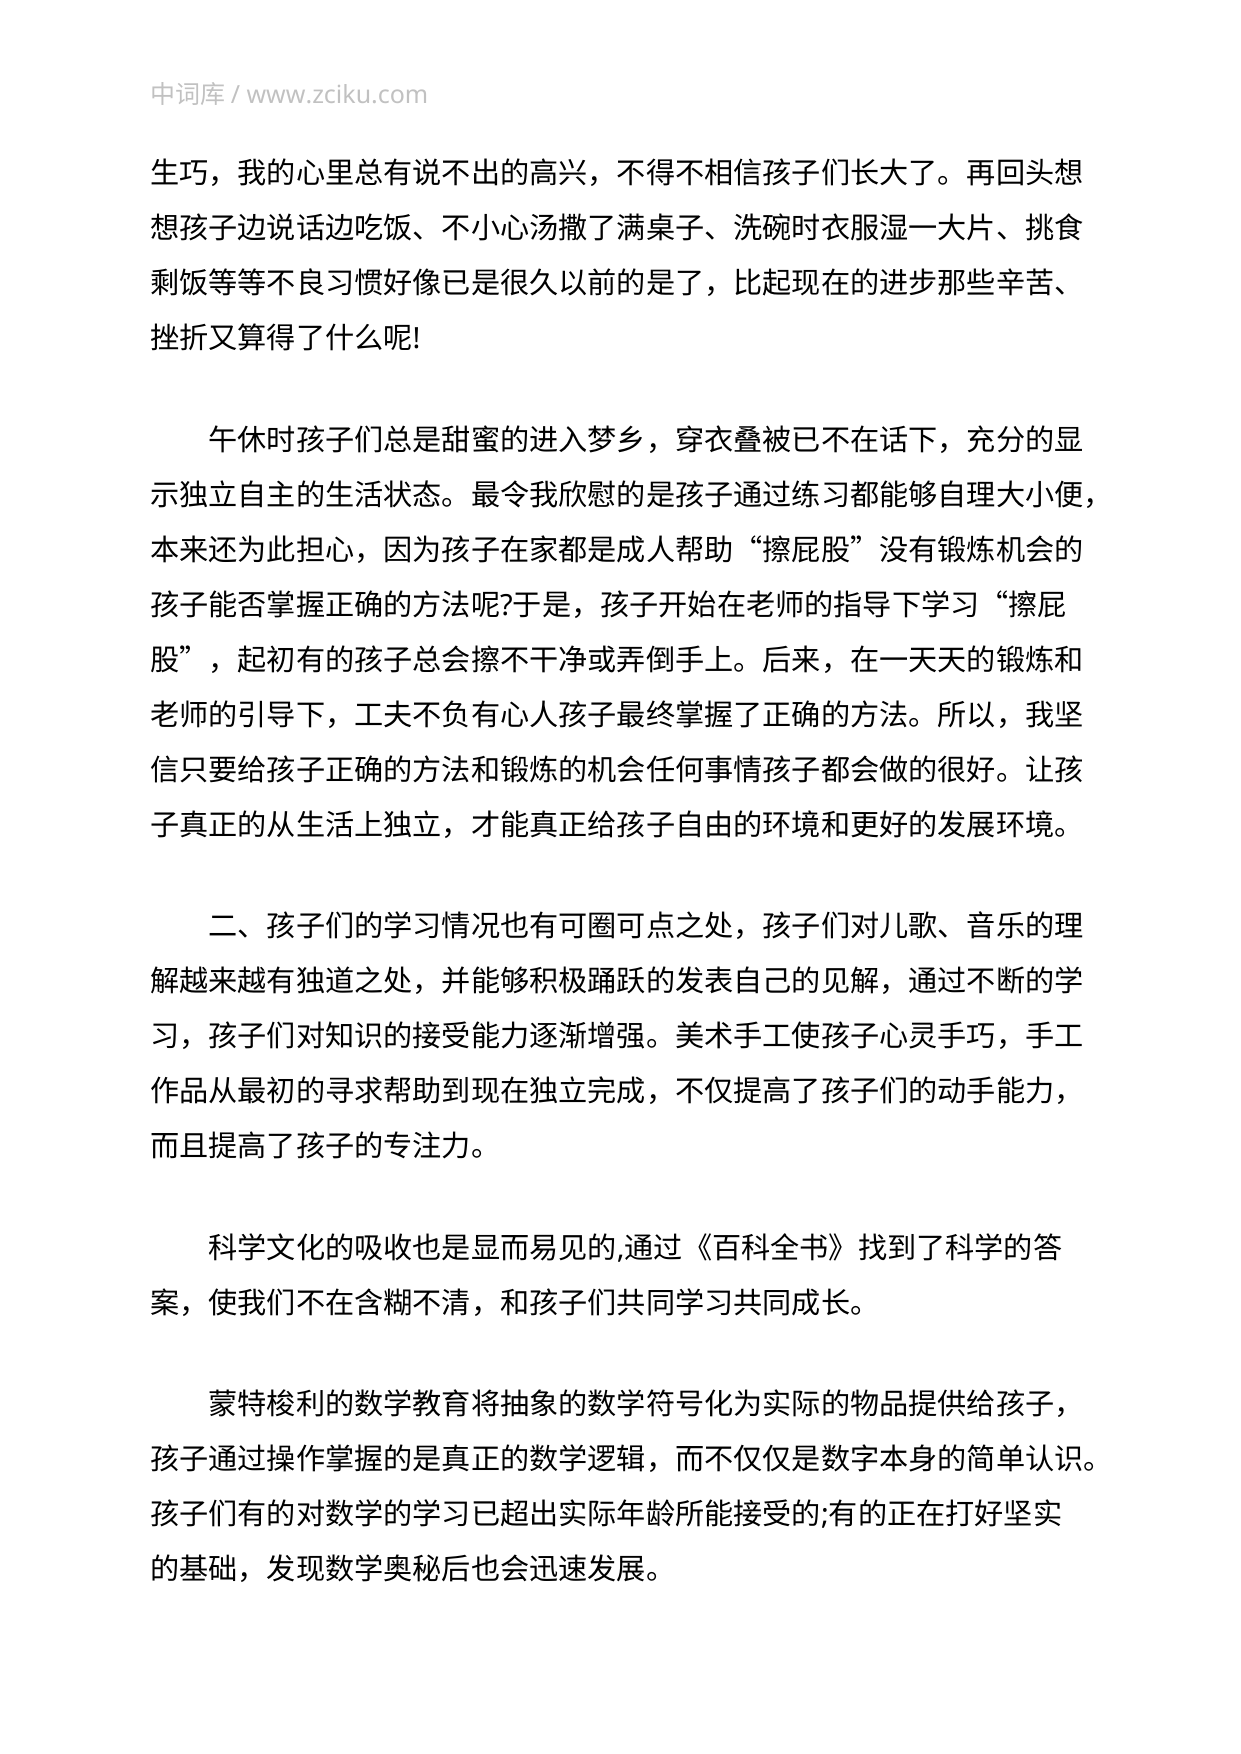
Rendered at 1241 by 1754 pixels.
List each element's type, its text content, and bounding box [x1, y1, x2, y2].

text 科学文化的吸收也是显而易见的,通过《百科全书》找到了科学的答案，使我们不在含糊不清，和孩子们共同学习共同成长。 [150, 1224, 1090, 1321]
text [150, 150, 1090, 357]
text 蒙特梭利的数学教育将抽象的数学符号化为实际的物品提供给孩子，孩子通过操作掌握的是真正的数学逻辑，而不仅仅是数字本身的简单认识。孩子们有的对数学的学习已超出实际年龄所能接受的;有的正在打好坚实的基础，发现数学奥秘后也会迅速发展。 [150, 1381, 1090, 1588]
text 午休时孩子们总是甜蜜的进入梦乡，穿衣叠被已不在话下，充分的显示独立自主的生活状态。最令我欣慰的是孩子通过练习都能够自理大小便，本来还为此担心，因为孩子在家都是成人帮助“擦屁股”没有锻炼机会的孩子能否掌握正确的方法呢?于是，孩子开始在老师的指导下学习“擦屁股”，起初有的孩子总会擦不干净或弄倒手上。后来，在一天天的锻炼和老师的引导下，工夫不负有心人孩子最终掌握了正确的方法。所以，我坚信只要给孩子正确的方法和锻炼的机会任何事情孩子都会做的很好。让孩子真正的从生活上独立，才能真正给孩子自由的环境和更好的发展环境。 [150, 417, 1090, 843]
text 二、孩子们的学习情况也有可圈可点之处，孩子们对儿歌、音乐的理解越来越有独道之处，并能够积极踊跃的发表自己的见解，通过不断的学习，孩子们对知识的接受能力逐渐增强。美术手工使孩子心灵手巧，手工作品从最初的寻求帮助到现在独立完成，不仅提高了孩子们的动手能力，而且提高了孩子的专注力。 [150, 903, 1090, 1165]
